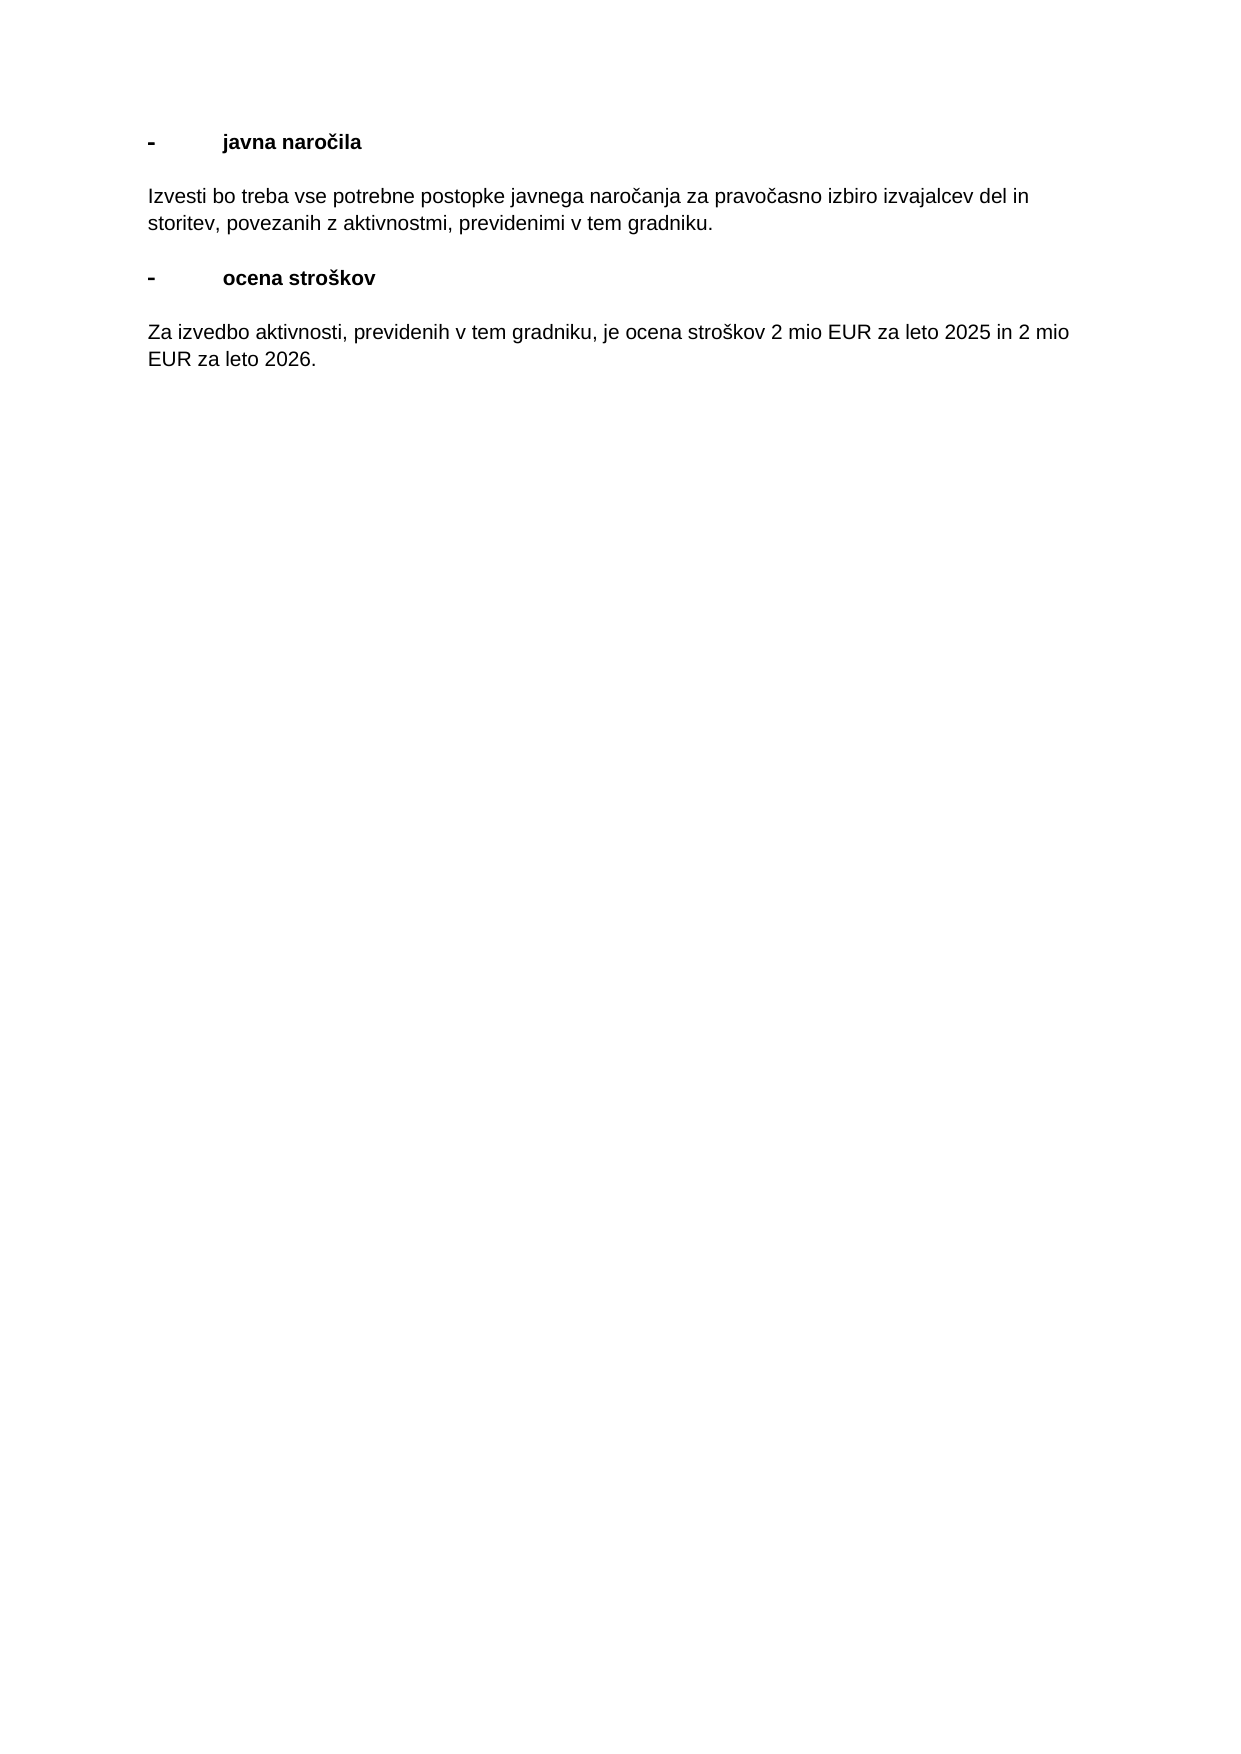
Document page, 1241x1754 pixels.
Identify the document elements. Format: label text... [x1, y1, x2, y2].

list javna naročila [148, 128, 1093, 155]
list ocena stroškov [148, 263, 1093, 290]
text Za izvedbo aktivnosti, previdenih v tem gradniku, je ocena stroškov 2 mio EUR za leto 2025 in 2 mio EUR za leto 2026. [148, 317, 1093, 372]
text Izvesti bo treba vse potrebne postopke javnega naročanja za pravočasno izbiro izvajalcev del in storitev, povezanih z aktivnostmi, previdenimi v tem gradniku. [148, 182, 1093, 236]
